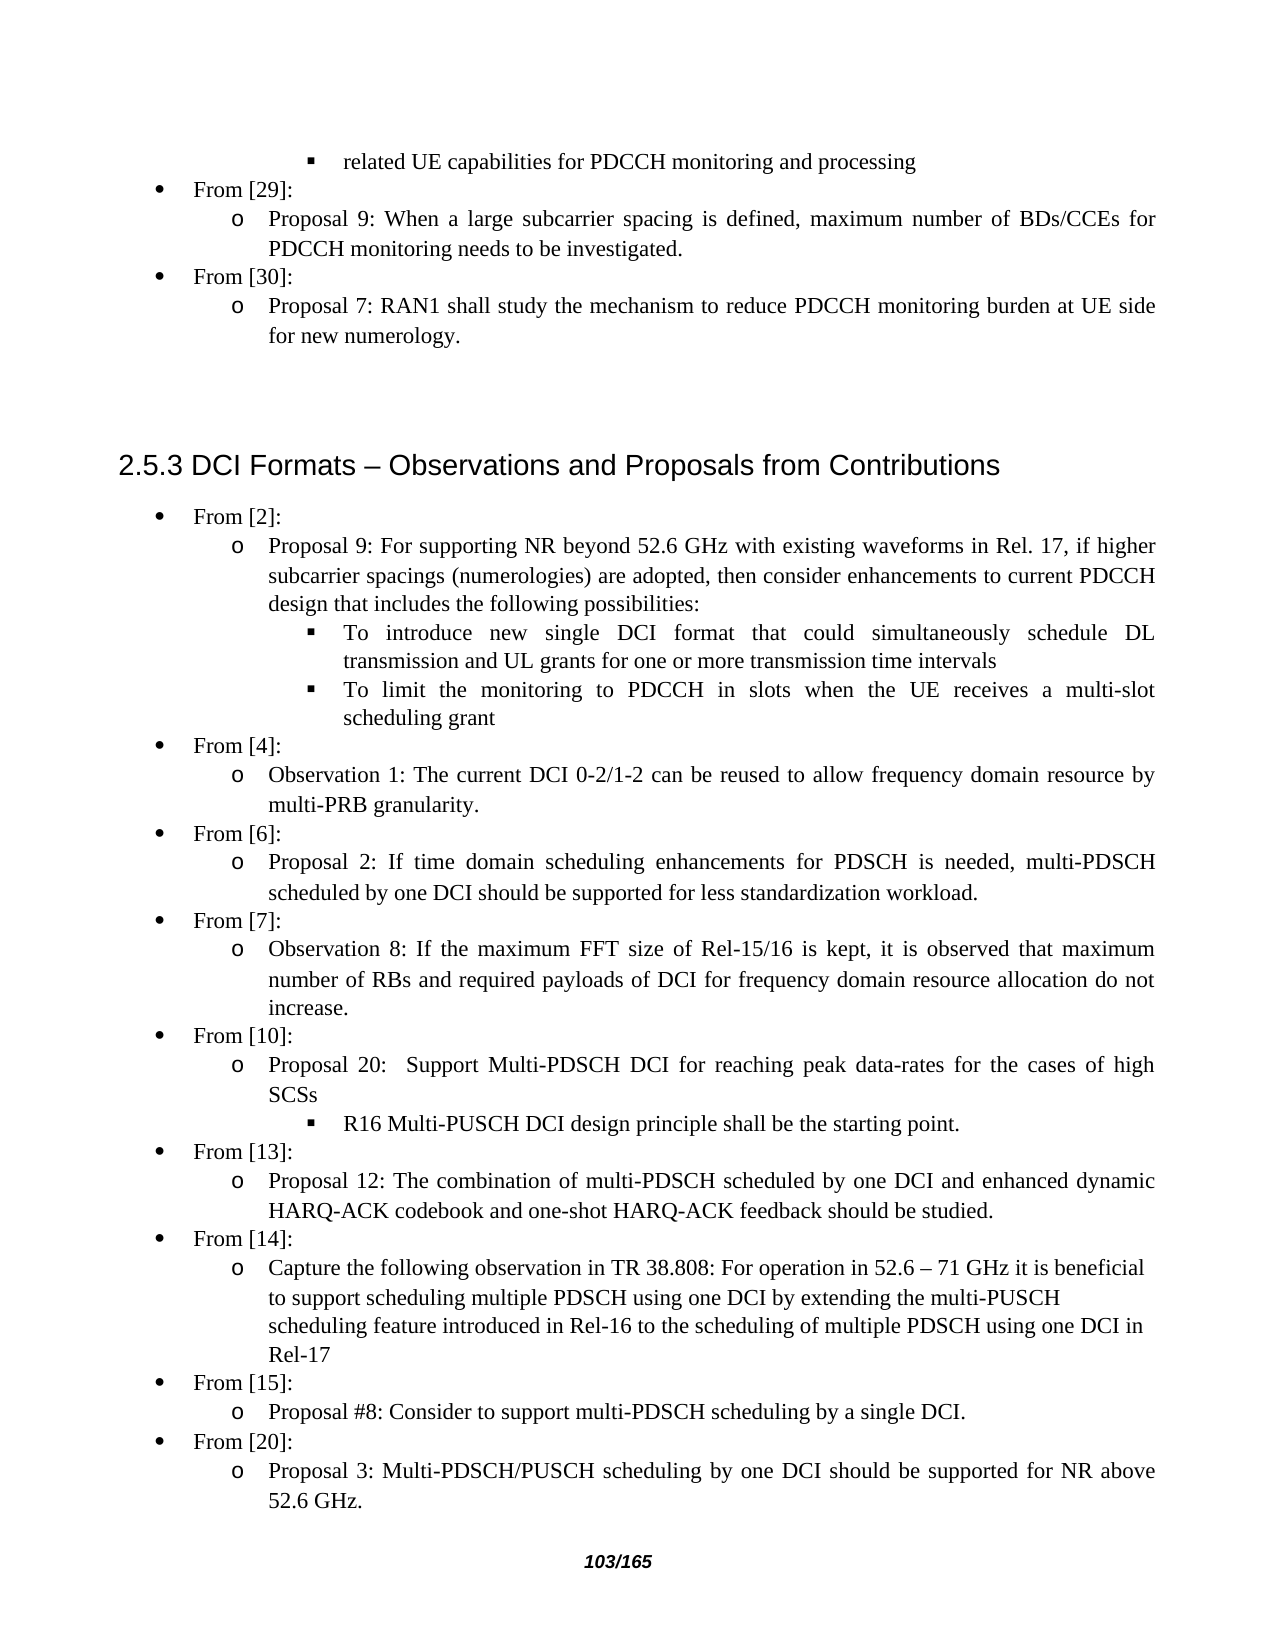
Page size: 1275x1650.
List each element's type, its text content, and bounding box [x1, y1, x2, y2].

list From [30]: [156, 263, 1157, 290]
list From [20]: [156, 1428, 1157, 1455]
list Proposal 7: RAN1 shall study the mechanism to reduce PDCCH monitoring burden at UE side for new numerology. [231, 292, 1157, 348]
list Proposal #8: Consider to support multi-PDSCH scheduling by a single DCI. [231, 1398, 1157, 1426]
list R16 Multi-PUSCH DCI design principle shall be the starting point. [306, 1110, 1157, 1136]
list Proposal 12: The combination of multi-PDSCH scheduled by one DCI and enhanced dynamic HARQ-ACK codebook and one-shot HARQ-ACK feedback should be studied. [231, 1167, 1157, 1223]
list From [6]: [156, 820, 1157, 846]
list Observation 8: If the maximum FFT size of Rel-15/16 is kept, it is observed that maximum number of RBs and required payloads of DCI for frequency domain resource allocation do not increase. [231, 935, 1157, 1021]
list To limit the monitoring to PDCCH in slots when the UE receives a multi-slot scheduling grant [306, 676, 1157, 731]
list From [4]: [156, 733, 1157, 759]
list From [29]: [156, 176, 1157, 202]
list From [10]: [156, 1023, 1157, 1049]
list From [13]: [156, 1138, 1157, 1164]
list related UE capabilities for PDCCH monitoring and processing [306, 148, 1157, 174]
subtitle 2.5.3 DCI Formats – Observations and Proposals from Contributions [118, 448, 1157, 482]
list Capture the following observation in TR 38.808: For operation in 52.6 – 71 GHz it is beneficial to support scheduling multiple PDSCH using one DCI by extending the multi-PUSCH scheduling feature introduced in Rel-16 to the scheduling of multiple PDSCH using one DCI in Rel-17 [231, 1254, 1157, 1367]
list Proposal 9: When a large subcarrier spacing is defined, maximum number of BDs/CCEs for PDCCH monitoring needs to be investigated. [231, 204, 1157, 261]
list To introduce new single DCI format that could simultaneously schedule DL transmission and UL grants for one or more transmission time intervals [306, 619, 1157, 674]
list From [14]: [156, 1225, 1157, 1252]
list From [7]: [156, 907, 1157, 933]
list Proposal 9: For supporting NR beyond 52.6 GHz with existing waveforms in Rel. 17, if higher subcarrier spacings (numerologies) are adopted, then consider enhancements to current PDCCH design that includes the following possibilities: [231, 532, 1157, 617]
list From [2]: [156, 503, 1157, 529]
list Proposal 2: If time domain scheduling enhancements for PDSCH is needed, multi-PDSCH scheduled by one DCI should be supported for less standardization workload. [231, 848, 1157, 905]
list Proposal 3: Multi-PDSCH/PUSCH scheduling by one DCI should be supported for NR above 52.6 GHz. [231, 1457, 1157, 1513]
list From [15]: [156, 1369, 1157, 1396]
list Proposal 20: Support Multi-PDSCH DCI for reaching peak data-rates for the cases of high SCSs [231, 1051, 1157, 1108]
list Observation 1: The current DCI 0-2/1-2 can be reused to allow frequency domain resource by multi-PRB granularity. [231, 761, 1157, 818]
